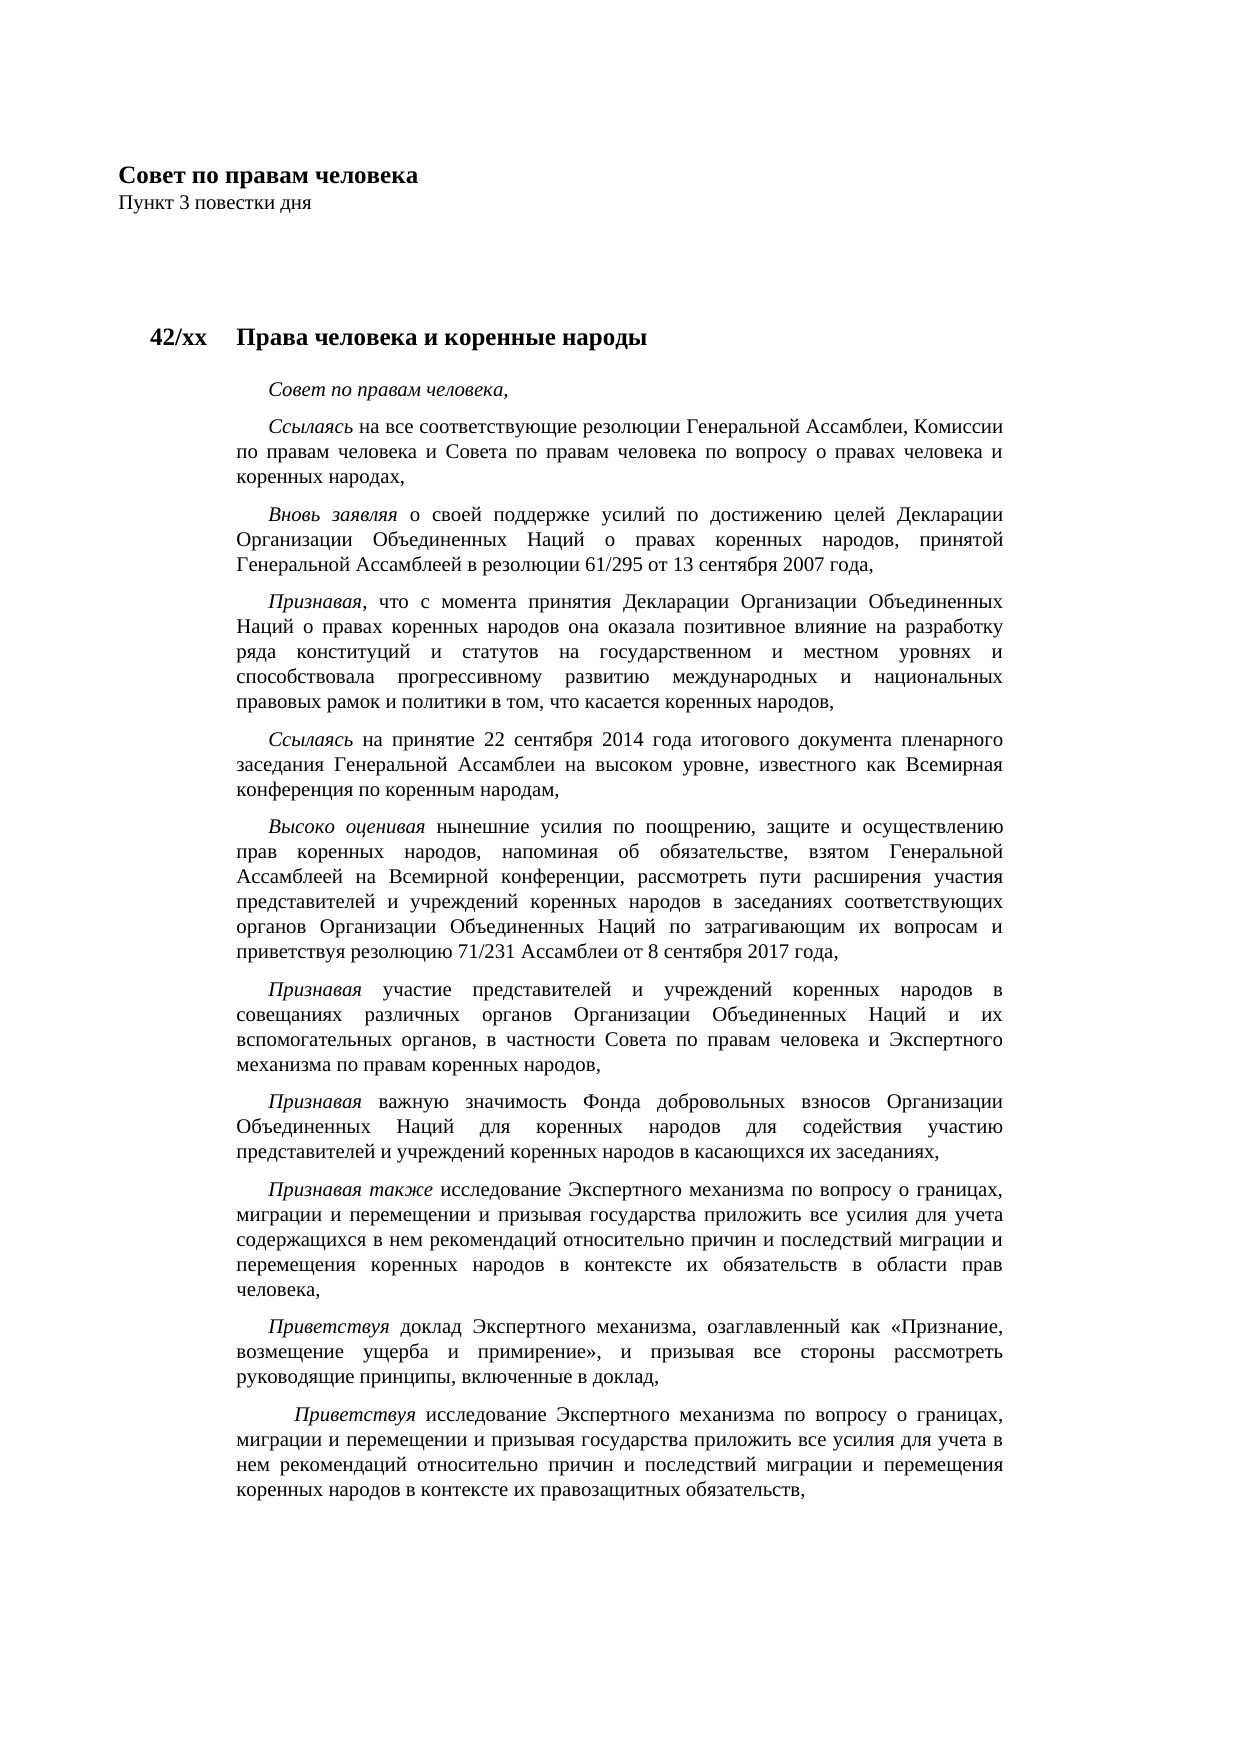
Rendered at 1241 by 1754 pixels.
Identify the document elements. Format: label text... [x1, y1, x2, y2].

text Приветствуя исследование Экспертного механизма по вопросу о границах, миграции и перемещении и призывая государства приложить все усилия для учета в нем рекомендаций относительно причин и последствий миграции и перемещения коренных народов в контексте их правозащитных обязательств, [236, 1401, 1004, 1501]
text Признавая участие представителей и учреждений коренных народов в совещаниях различных органов Организации Объединенных Наций и их вспомогательных органов, в частности Совета по правам человека и Экспертного механизма по правам коренных народов, [236, 976, 1004, 1076]
text Пункт 3 повестки дня [118, 189, 1122, 214]
text Вновь заявляя о своей поддержке усилий по достижению целей Декларации Организации Объединенных Наций о правах коренных народов, принятой Генеральной Ассамблеей в резолюции 61/295 от 13 сентября 2007 года, [236, 501, 1004, 576]
text Приветствуя доклад Экспертного механизма, озаглавленный как «Признание, возмещение ущерба и примирение», и призывая все стороны рассмотреть руководящие принципы, включенные в доклад, [236, 1313, 1004, 1388]
text 42/xx Права человека и коренные народы [118, 322, 1004, 351]
text Признавая, что с момента принятия Декларации Организации Объединенных Наций о правах коренных народов она оказала позитивное влияние на разработку ряда конституций и статутов на государственном и местном уровнях и способствовала прогрессивному развитию международных и национальных правовых рамок и политики в том, что касается коренных народов, [236, 588, 1004, 713]
text Совет по правам человека [118, 160, 1122, 189]
text Ссылаясь на принятие 22 сентября 2014 года итогового документа пленарного заседания Генеральной Ассамблеи на высоком уровне, известного как Всемирная конференция по коренным народам, [236, 726, 1004, 801]
text Признавая также исследование Экспертного механизма по вопросу о границах, миграции и перемещении и призывая государства приложить все усилия для учета содержащихся в нем рекомендаций относительно причин и последствий миграции и перемещения коренных народов в контексте их обязательств в области прав человека, [236, 1176, 1004, 1301]
text Ссылаясь на все соответствующие резолюции Генеральной Ассамблеи, Комиссии по правам человека и Совета по правам человека по вопросу о правах человека и коренных народах, [236, 413, 1004, 488]
text Высоко оценивая нынешние усилия по поощрению, защите и осуществлению прав коренных народов, напоминая об обязательстве, взятом Генеральной Ассамблеей на Всемирной конференции, рассмотреть пути расширения участия представителей и учреждений коренных народов в заседаниях соответствующих органов Организации Объединенных Наций по затрагивающим их вопросам и приветствуя резолюцию 71/231 Ассамблеи от 8 сентября 2017 года, [236, 813, 1004, 963]
text Признавая важную значимость Фонда добровольных взносов Организации Объединенных Наций для коренных народов для содействия участию представителей и учреждений коренных народов в касающихся их заседаниях, [236, 1088, 1004, 1163]
text Совет по правам человека, [236, 376, 1004, 401]
